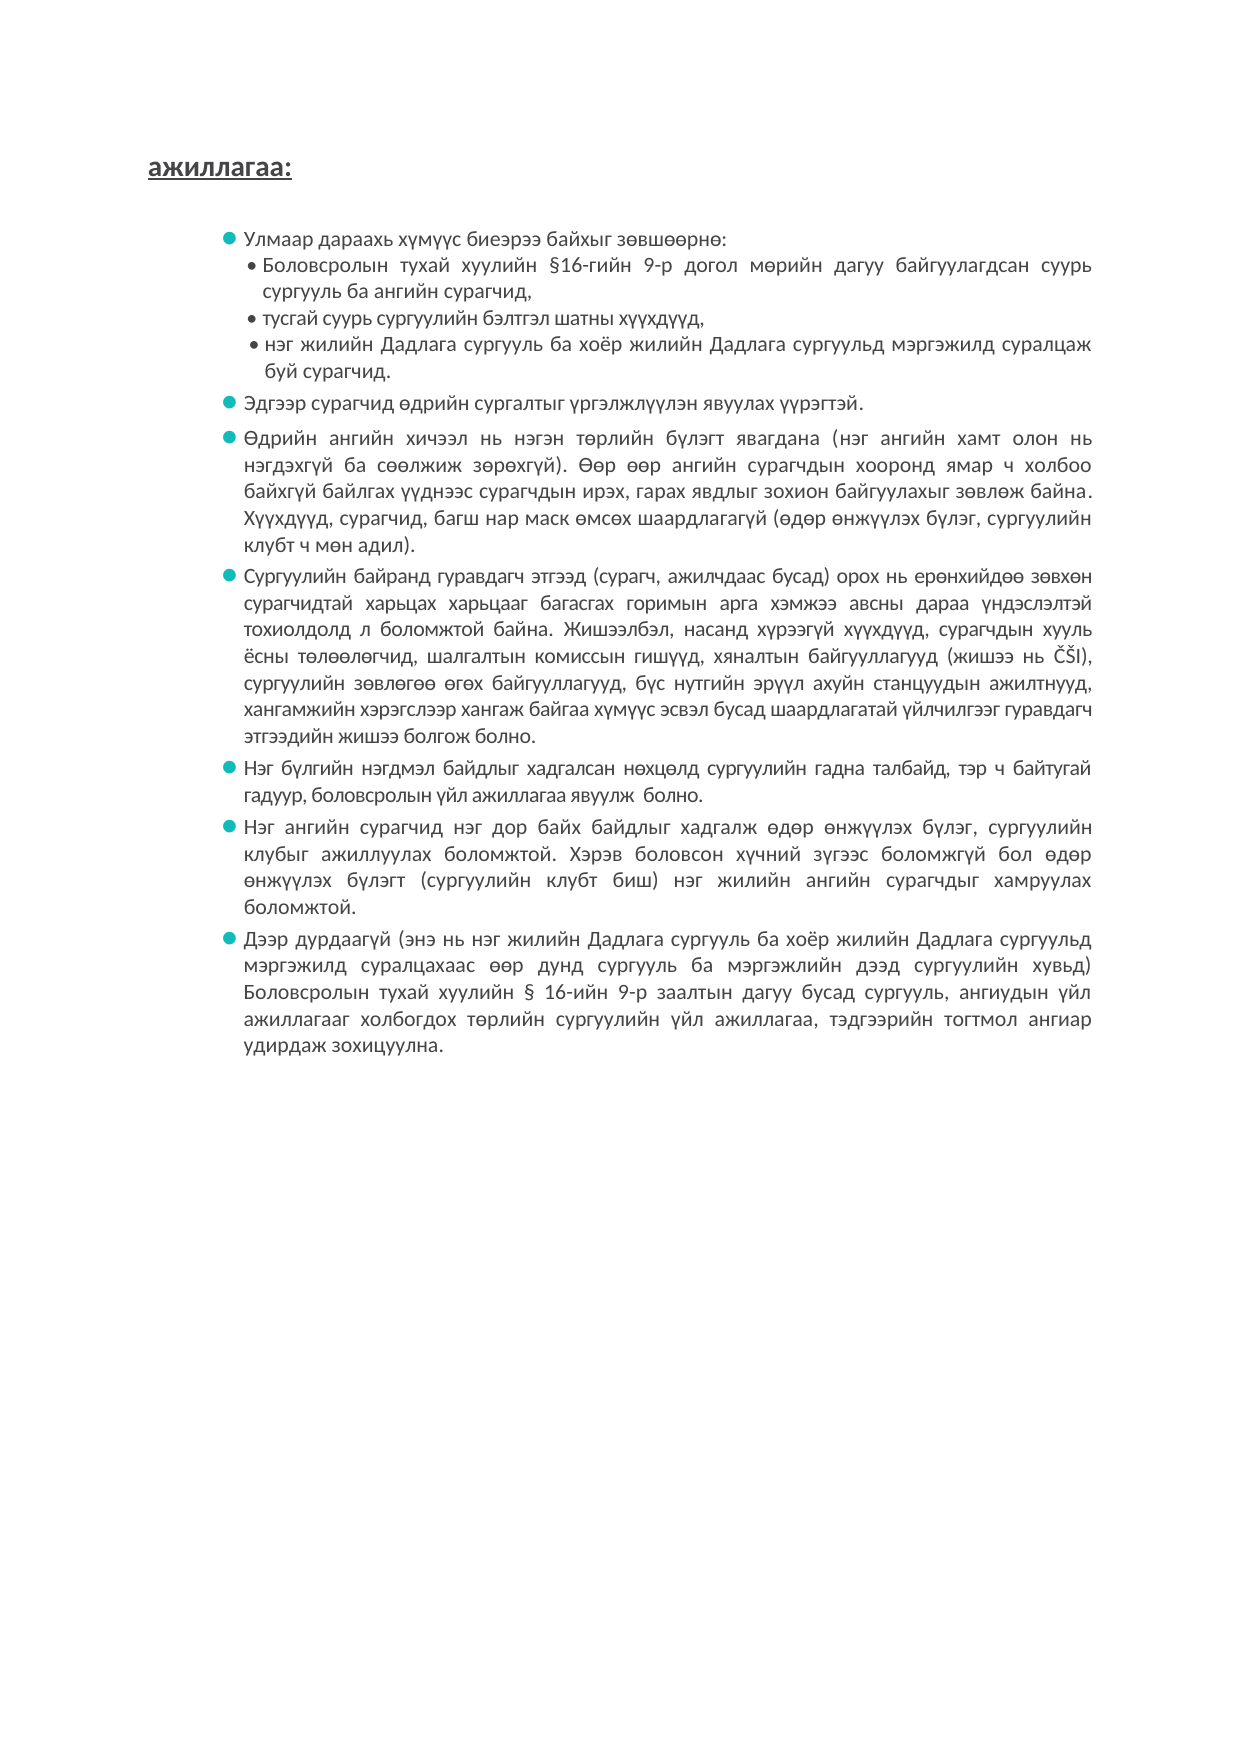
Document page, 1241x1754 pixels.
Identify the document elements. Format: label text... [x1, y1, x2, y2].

list Дээр дурдаагүй (энэ нь нэг жилийн Дадлага сургууль ба хоёр жилийн Дадлага сургуульд мэргэжилд суралцахаас өөр дунд сургууль ба мэргэжлийн дээд сургуулийн хувьд) Боловсролын тухай хуулийн § 16-ийн 9-р заалтын дагуу бусад сургууль, ангиудын үйл ажиллагааг холбогдох төрлийн сургуулийн үйл ажиллагаа, тэдгээрийн тогтмол ангиар удирдаж зохицуулна. [221, 925, 1093, 1058]
list Сургуулийн байранд гуравдагч этгээд (сурагч, ажилчдаас бусад) орох нь ерөнхийдөө зөвхөн сурагчидтай харьцах харьцааг багасгах горимын арга хэмжээ авсны дараа үндэслэлтэй тохиолдолд л боломжтой байна. Жишээлбэл, насанд хүрээгүй хүүхдүүд, сурагчдын хууль ёсны төлөөлөгчид, шалгалтын комиссын гишүүд, хяналтын байгууллагууд (жишээ нь ČŠI), сургуулийн зөвлөгөө өгөх байгууллагууд, бүс нутгийн эрүүл ахуйн станцуудын ажилтнууд, хангамжийн хэрэгслээр хангаж байгаа хүмүүс эсвэл бусад шаардлагатай үйлчилгээг гуравдагч этгээдийн жишээ болгож болно. [221, 562, 1093, 749]
list Боловсролын тухай хуулийн §16-гийн 9-р догол мөрийн дагуу байгуулагдсан суурь сургууль ба ангийн сурагчид, [246, 252, 1092, 304]
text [148, 148, 1093, 183]
list Нэг ангийн сурагчид нэг дор байх байдлыг хадгалж өдөр өнжүүлэх бүлэг, сургуулийн клубыг ажиллуулах боломжтой. Хэрэв боловсон хүчний зүгээс боломжгүй бол өдөр өнжүүлэх бүлэгт (сургуулийн клубт биш) нэг жилийн ангийн сурагчдыг хамруулах боломжтой. [221, 813, 1093, 920]
list Өдрийн ангийн хичээл нь нэгэн төрлийн бүлэгт явагдана (нэг ангийн хамт олон нь нэгдэхгүй ба сөөлжиж зөрөхгүй). Өөр өөр ангийн сурагчдын хооронд ямар ч холбоо байхгүй байлгах үүднээс сурагчдын ирэх, гарах явдлыг зохион байгуулахыг зөвлөж байна. Хүүхдүүд, сурагчид, багш нар маск өмсөх шаардлагагүй (өдөр өнжүүлэх бүлэг, сургуулийн клубт ч мөн адил). [221, 424, 1093, 557]
list нэг жилийн Дадлага сургууль ба хоёр жилийн Дадлага сургуульд мэргэжилд суралцаж буй сурагчид. [248, 330, 1092, 384]
list Эдгээр сурагчид өдрийн сургалтыг үргэлжлүүлэн явуулах үүрэгтэй. [221, 389, 1093, 416]
list Улмаар дараахь хүмүүс биеэрээ байхыг зөвшөөрнө: [221, 225, 1093, 252]
list тусгай суурь сургуулийн бэлтгэл шатны хүүхдүүд, [246, 304, 1093, 330]
list Нэг бүлгийн нэгдмэл байдлыг хадгалсан нөхцөлд сургуулийн гадна талбайд, тэр ч байтугай гадуур, боловсролын үйл ажиллагаа явуулж болно. [221, 754, 1093, 808]
